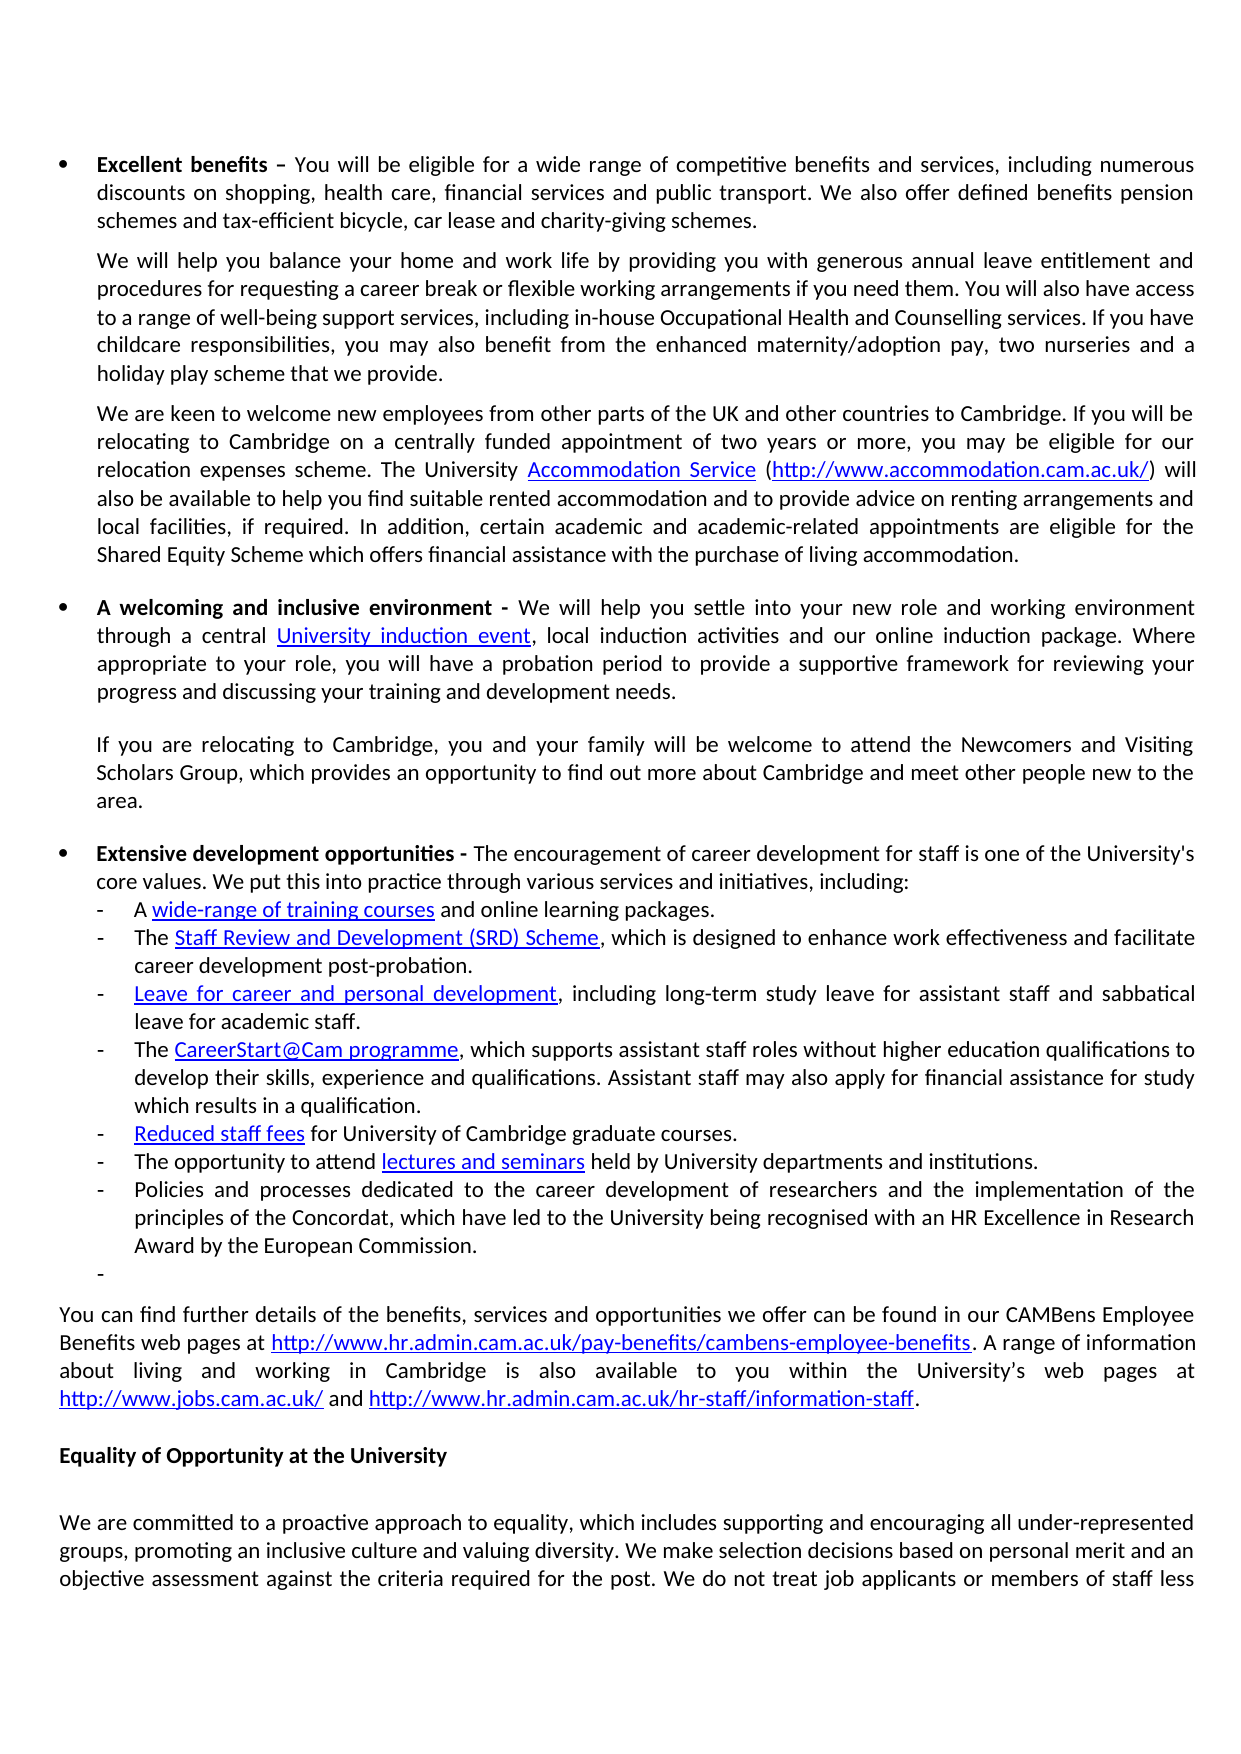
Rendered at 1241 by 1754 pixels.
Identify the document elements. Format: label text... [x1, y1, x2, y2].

list Policies and processes dedicated to the career development of researchers and the implementation of the principles of the Concordat, which have led to the University being recognised with an HR Excellence in Research Award by the European Commission. [97, 1175, 1197, 1259]
list Reduced staff fees for University of Cambridge graduate courses. [97, 1119, 1197, 1147]
list Excellent benefits – You will be eligible for a wide range of competitive benefits and services, including numerous discounts on shopping, health care, financial services and public transport. We also offer defined benefits pension schemes and tax-efficient bicycle, car lease and charity-giving schemes. [59, 150, 1197, 234]
list The opportunity to attend lectures and seminars held by University departments and institutions. [97, 1147, 1197, 1175]
list Extensive development opportunities - The encouragement of career development for staff is one of the University's core values. We put this into practice through various services and initiatives, including: [59, 839, 1197, 895]
list A welcoming and inclusive environment - We will help you settle into your new role and working environment through a central University induction event, local induction activities and our online induction package. Where appropriate to your role, you will have a probation period to provide a supportive framework for reviewing your progress and discussing your training and development needs. [59, 593, 1197, 705]
text We will help you balance your home and work life by providing you with generous annual leave entitlement and procedures for requesting a career break or flexible working arrangements if you need them. You will also have access to a range of well-being support services, including in-house Occupational Health and Counselling services. If you have childcare responsibilities, you may also benefit from the enhanced maternity/adoption pay, two nurseries and a holiday play scheme that we provide. [97, 247, 1197, 387]
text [59, 1508, 1197, 1592]
text We are keen to welcome new employees from other parts of the UK and other countries to Cambridge. If you will be relocating to Cambridge on a centrally funded appointment of two years or more, you may be eligible for our relocation expenses scheme. The University Accommodation Service (http://www.accommodation.cam.ac.uk/) will also be available to help you find suitable rented accommodation and to provide advice on renting arrangements and local facilities, if required. In addition, certain academic and academic-related appointments are eligible for the Shared Equity Scheme which offers financial assistance with the purchase of living accommodation. [97, 399, 1197, 568]
text Equality of Opportunity at the University [59, 1441, 1197, 1496]
text You can find further details of the benefits, services and opportunities we offer can be found in our CAMBens Employee Benefits web pages at http://www.hr.admin.cam.ac.uk/pay-benefits/cambens-employee-benefits. A range of information about living and working in Cambridge is also available to you within the University’s web pages at http://www.jobs.cam.ac.uk/ and http://www.hr.admin.cam.ac.uk/hr-staff/information-staff. [59, 1300, 1197, 1412]
list The Staff Review and Development (SRD) Scheme, which is designed to enhance work effectiveness and facilitate career development post-probation. [97, 923, 1197, 979]
list The CareerStart@Cam programme, which supports assistant staff roles without higher education qualifications to develop their skills, experience and qualifications. Assistant staff may also apply for financial assistance for study which results in a qualification. [97, 1035, 1197, 1119]
list A wide-range of training courses and online learning packages. [96, 895, 1197, 923]
text If you are relocating to Cambridge, you and your family will be welcome to attend the Newcomers and Visiting Scholars Group, which provides an opportunity to find out more about Cambridge and meet other people new to the area. [96, 730, 1197, 814]
list Leave for career and personal development, including long-term study leave for assistant staff and sabbatical leave for academic staff. [97, 979, 1197, 1035]
